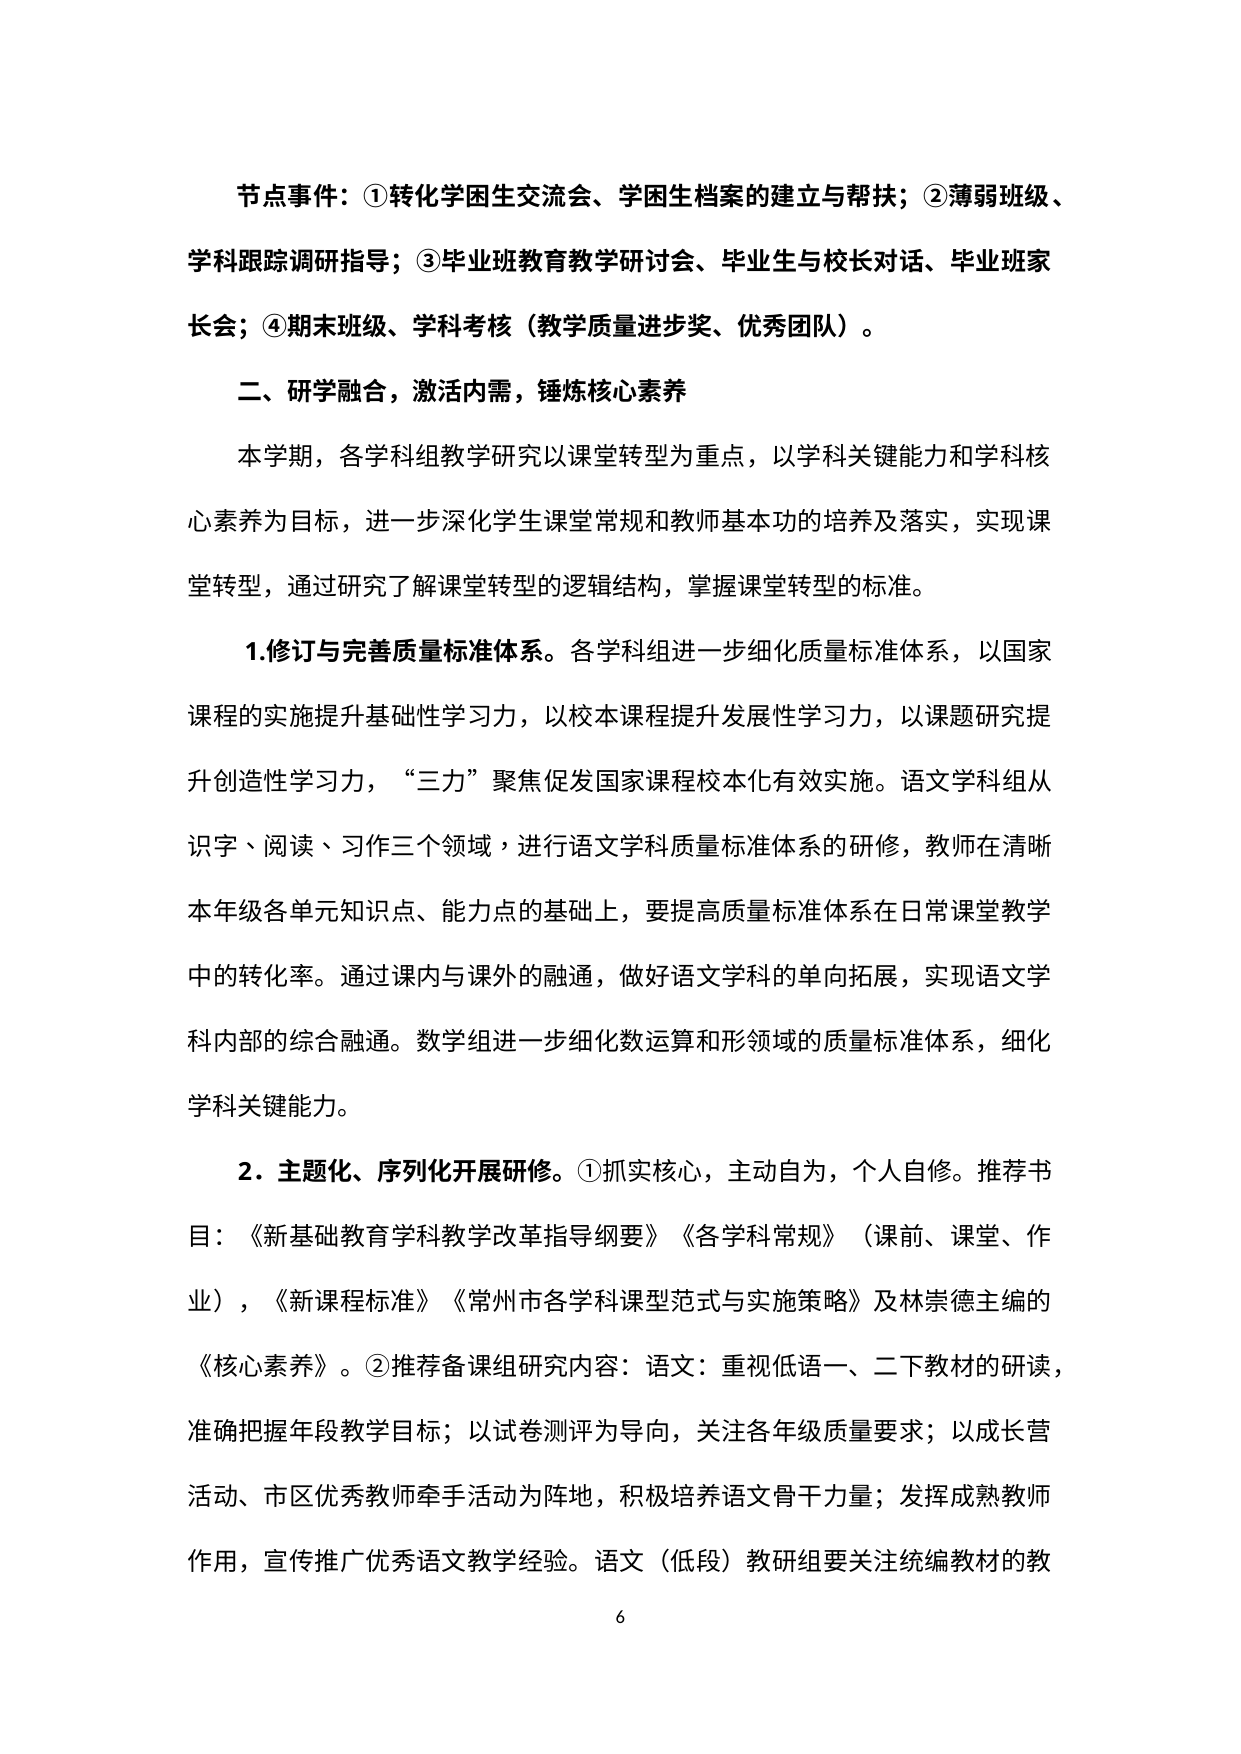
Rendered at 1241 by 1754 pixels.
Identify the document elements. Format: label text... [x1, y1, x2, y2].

text 二、研学融合，激活内需，锤炼核心素养 [187, 357, 1053, 422]
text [187, 1137, 1053, 1592]
text 本学期，各学科组教学研究以课堂转型为重点，以学科关键能力和学科核心素养为目标，进一步深化学生课堂常规和教师基本功的培养及落实，实现课堂转型，通过研究了解课堂转型的逻辑结构，掌握课堂转型的标准。 [187, 422, 1053, 617]
text 节点事件：①转化学困生交流会、学困生档案的建立与帮扶；②薄弱班级、学科跟踪调研指导；③毕业班教育教学研讨会、毕业生与校长对话、毕业班家长会；④期末班级、学科考核（教学质量进步奖、优秀团队）。 [187, 162, 1053, 357]
text 1.修订与完善质量标准体系。各学科组进一步细化质量标准体系，以国家课程的实施提升基础性学习力，以校本课程提升发展性学习力，以课题研究提升创造性学习力，“三力”聚焦促发国家课程校本化有效实施。语文学科组从识字、阅读、习作三个领域，进行语文学科质量标准体系的研修，教师在清晰本年级各单元知识点、能力点的基础上，要提高质量标准体系在日常课堂教学中的转化率。通过课内与课外的融通，做好语文学科的单向拓展，实现语文学科内部的综合融通。数学组进一步细化数运算和形领域的质量标准体系，细化学科关键能力。 [187, 617, 1053, 1137]
